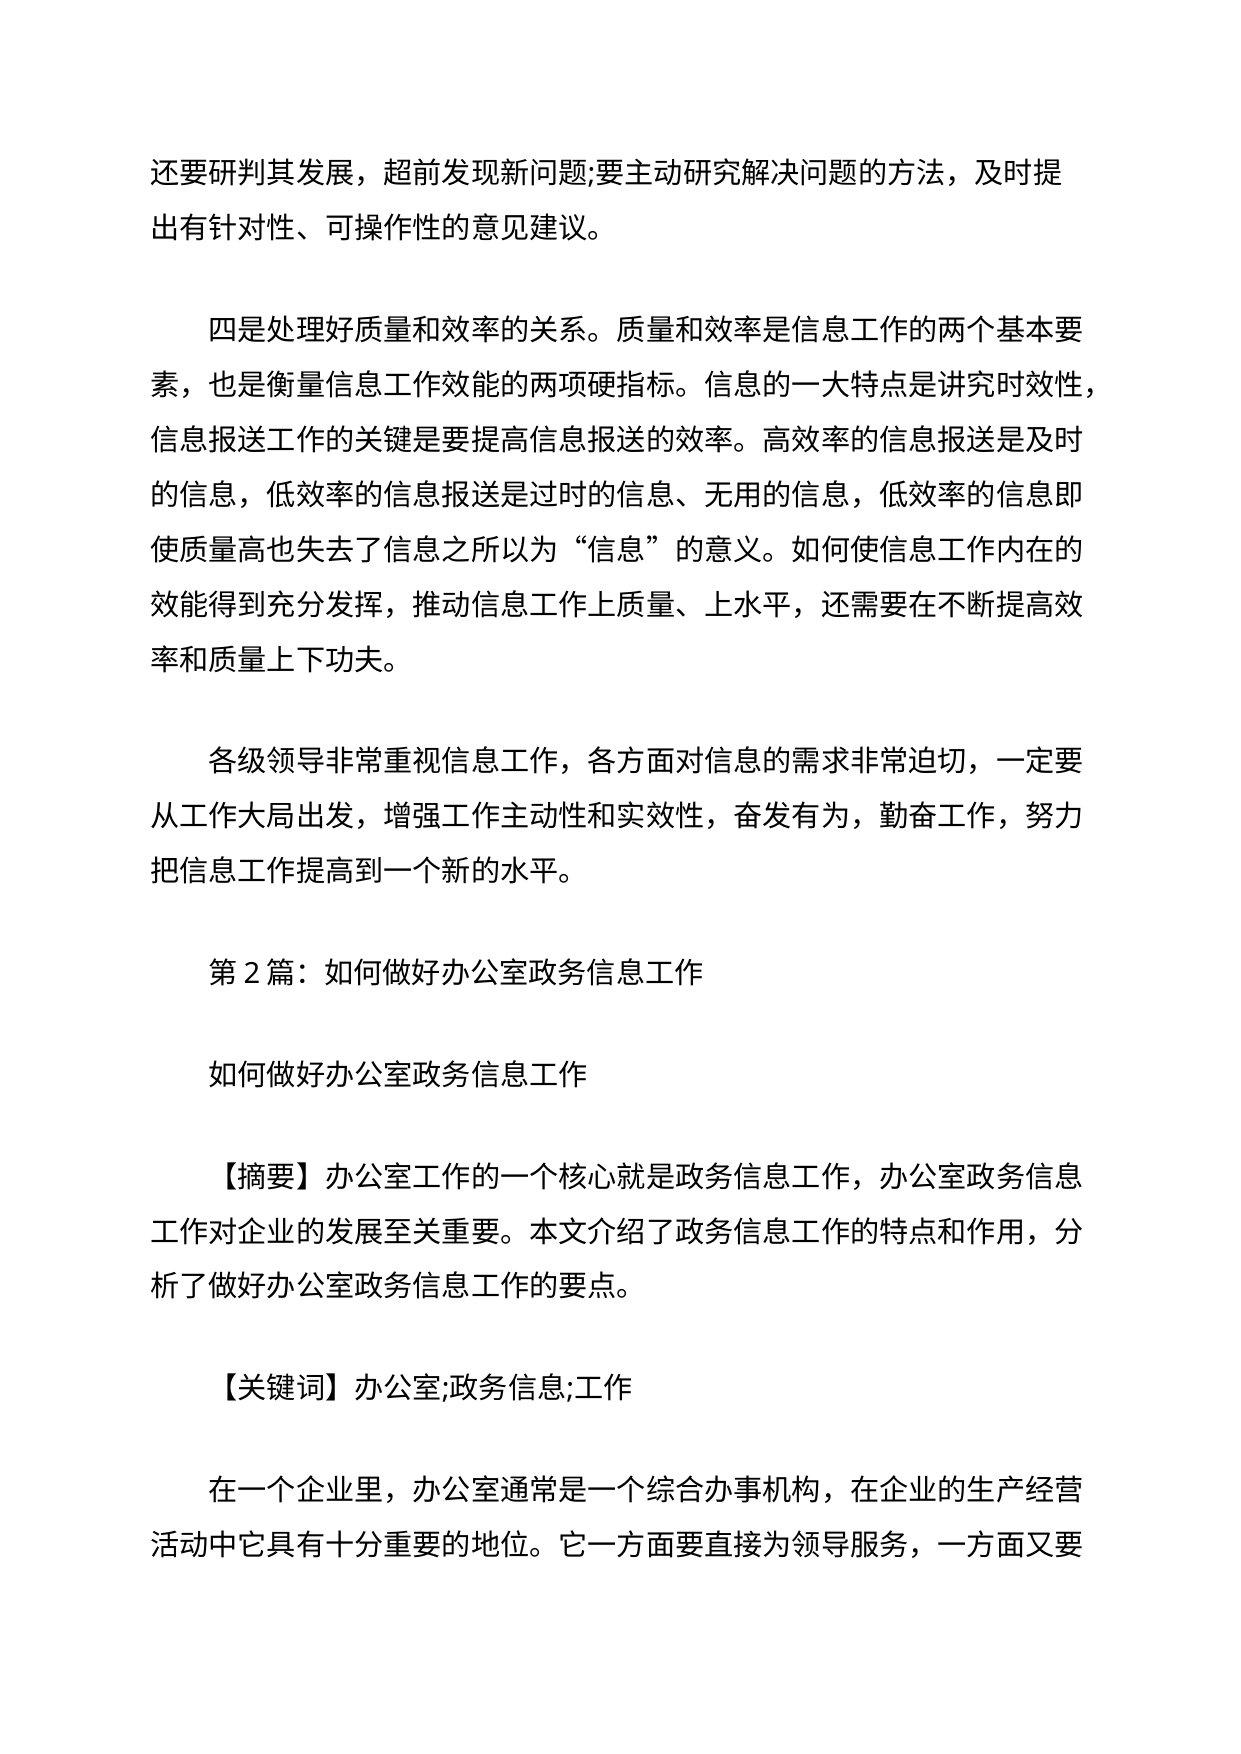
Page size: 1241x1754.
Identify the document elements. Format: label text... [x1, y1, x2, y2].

text 【摘要】办公室工作的一个核心就是政务信息工作，办公室政务信息工作对企业的发展至关重要。本文介绍了政务信息工作的特点和作用，分析了做好办公室政务信息工作的要点。 [150, 1153, 1090, 1305]
text 第2篇：如何做好办公室政务信息工作 [150, 949, 1090, 992]
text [150, 1467, 1090, 1564]
text 如何做好办公室政务信息工作 [150, 1051, 1090, 1094]
text 各级领导非常重视信息工作，各方面对信息的需求非常迫切，一定要从工作大局出发，增强工作主动性和实效性，奋发有为，勤奋工作，努力把信息工作提高到一个新的水平。 [150, 738, 1090, 890]
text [150, 150, 1090, 247]
text 四是处理好质量和效率的关系。质量和效率是信息工作的两个基本要素，也是衡量信息工作效能的两项硬指标。信息的一大特点是讲究时效性，信息报送工作的关键是要提高信息报送的效率。高效率的信息报送是及时的信息，低效率的信息报送是过时的信息、无用的信息，低效率的信息即使质量高也失去了信息之所以为“信息”的意义。如何使信息工作内在的效能得到充分发挥，推动信息工作上质量、上水平，还需要在不断提高效率和质量上下功夫。 [150, 307, 1090, 678]
text 【关键词】办公室;政务信息;工作 [150, 1365, 1090, 1407]
